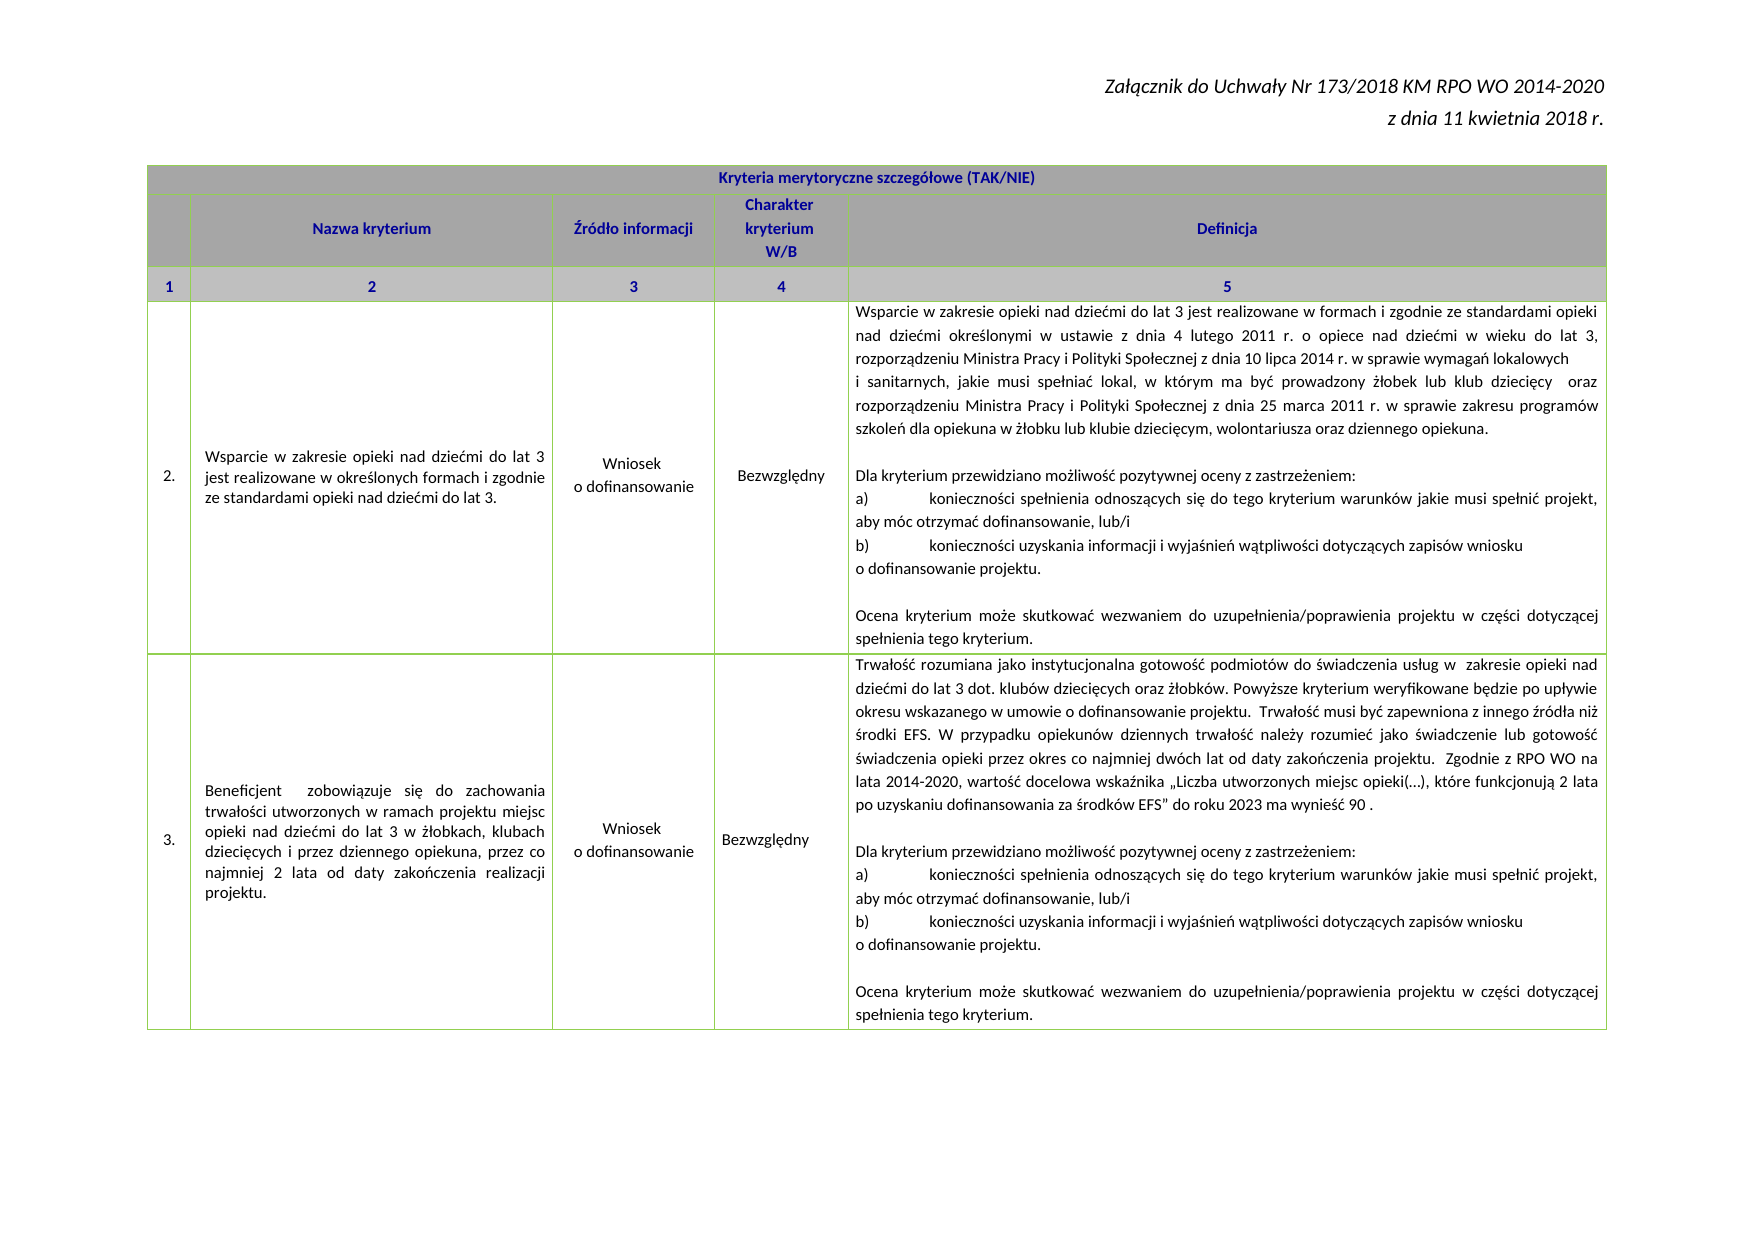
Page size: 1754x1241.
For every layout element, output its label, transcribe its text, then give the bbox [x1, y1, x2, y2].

table_cell 4 [715, 267, 848, 301]
table_cell [148, 195, 190, 266]
table_cell 5 [849, 267, 1606, 301]
table_cell Wsparcie w zakresie opieki nad dziećmi do lat 3 jest realizowane w formach i zgodnie ze standardami opieki nad dziećmi określonymi w ustawie z dnia 4 lutego 2011 r. o opiece nad dziećmi w wieku do lat 3, rozporządzeniu Ministra Pracy i Polityki Społecznej z dnia 10 lipca 2014 r. w sprawie wymagań lokalowych i sanitarnych, jakie musi spełniać lokal, w którym ma być prowadzony żłobek lub klub dziecięcy oraz rozporządzeniu Ministra Pracy i Polityki Społecznej z dnia 25 marca 2011 r. w sprawie zakresu programów szkoleń dla opiekuna w żłobku lub klubie dziecięcym, wolontariusza oraz dziennego opiekuna. Dla kryterium przewidziano możliwość pozytywnej oceny z zastrzeżeniem: a) konieczności spełnienia odnoszących się do tego kryterium warunków jakie musi spełnić projekt, aby móc otrzymać dofinansowanie, lub/i b) konieczności uzyskania informacji i wyjaśnień wątpliwości dotyczących zapisów wniosku o dofinansowanie projektu. Ocena kryterium może skutkować wezwaniem do uzupełnienia/poprawienia projektu w części dotyczącej spełnienia tego kryterium. [849, 302, 1606, 652]
table_header Kryteria merytoryczne szczegółowe (TAK/NIE) [148, 166, 1606, 194]
table_cell 3 [553, 267, 714, 301]
table_cell Bezwzględny [715, 302, 848, 652]
table_cell 2 [191, 267, 552, 301]
table_header 3. [148, 655, 190, 1029]
table_header Bezwzględny [715, 655, 848, 1029]
table_cell Wniosek o dofinansowanie [553, 302, 714, 652]
table_header Wniosek o dofinansowanie [553, 655, 714, 1029]
table_cell Definicja [849, 195, 1606, 266]
table_cell 1 [148, 267, 190, 301]
table_cell 2. [148, 302, 190, 652]
table_cell Źródło informacji [553, 195, 714, 266]
table_cell Nazwa kryterium [191, 195, 552, 266]
table_cell Wsparcie w zakresie opieki nad dziećmi do lat 3 jest realizowane w określonych formach i zgodnie ze standardami opieki nad dziećmi do lat 3. [191, 302, 552, 652]
table_header Beneficjent zobowiązuje się do zachowania trwałości utworzonych w ramach projektu miejsc opieki nad dziećmi do lat 3 w żłobkach, klubach dziecięcych i przez dziennego opiekuna, przez co najmniej 2 lata od daty zakończenia realizacji projektu. [191, 655, 552, 1029]
table_cell Charakter kryterium W/B [715, 195, 848, 266]
table_header Trwałość rozumiana jako instytucjonalna gotowość podmiotów do świadczenia usług w zakresie opieki nad dziećmi do lat 3 dot. klubów dziecięcych oraz żłobków. Powyższe kryterium weryfikowane będzie po upływie okresu wskazanego w umowie o dofinansowanie projektu. Trwałość musi być zapewniona z innego źródła niż środki EFS. W przypadku opiekunów dziennych trwałość należy rozumieć jako świadczenie lub gotowość świadczenia opieki przez okres co najmniej dwóch lat od daty zakończenia projektu. Zgodnie z RPO WO na lata 2014-2020, wartość docelowa wskaźnika „Liczba utworzonych miejsc opieki(…), które funkcjonują 2 lata po uzyskaniu dofinansowania za środków EFS” do roku 2023 ma wynieść 90 . Dla kryterium przewidziano możliwość pozytywnej oceny z zastrzeżeniem: a) konieczności spełnienia odnoszących się do tego kryterium warunków jakie musi spełnić projekt, aby móc otrzymać dofinansowanie, lub/i b) konieczności uzyskania informacji i wyjaśnień wątpliwości dotyczących zapisów wniosku o dofinansowanie projektu. Ocena kryterium może skutkować wezwaniem do uzupełnienia/poprawienia projektu w części dotyczącej spełnienia tego kryterium. [849, 655, 1606, 1029]
